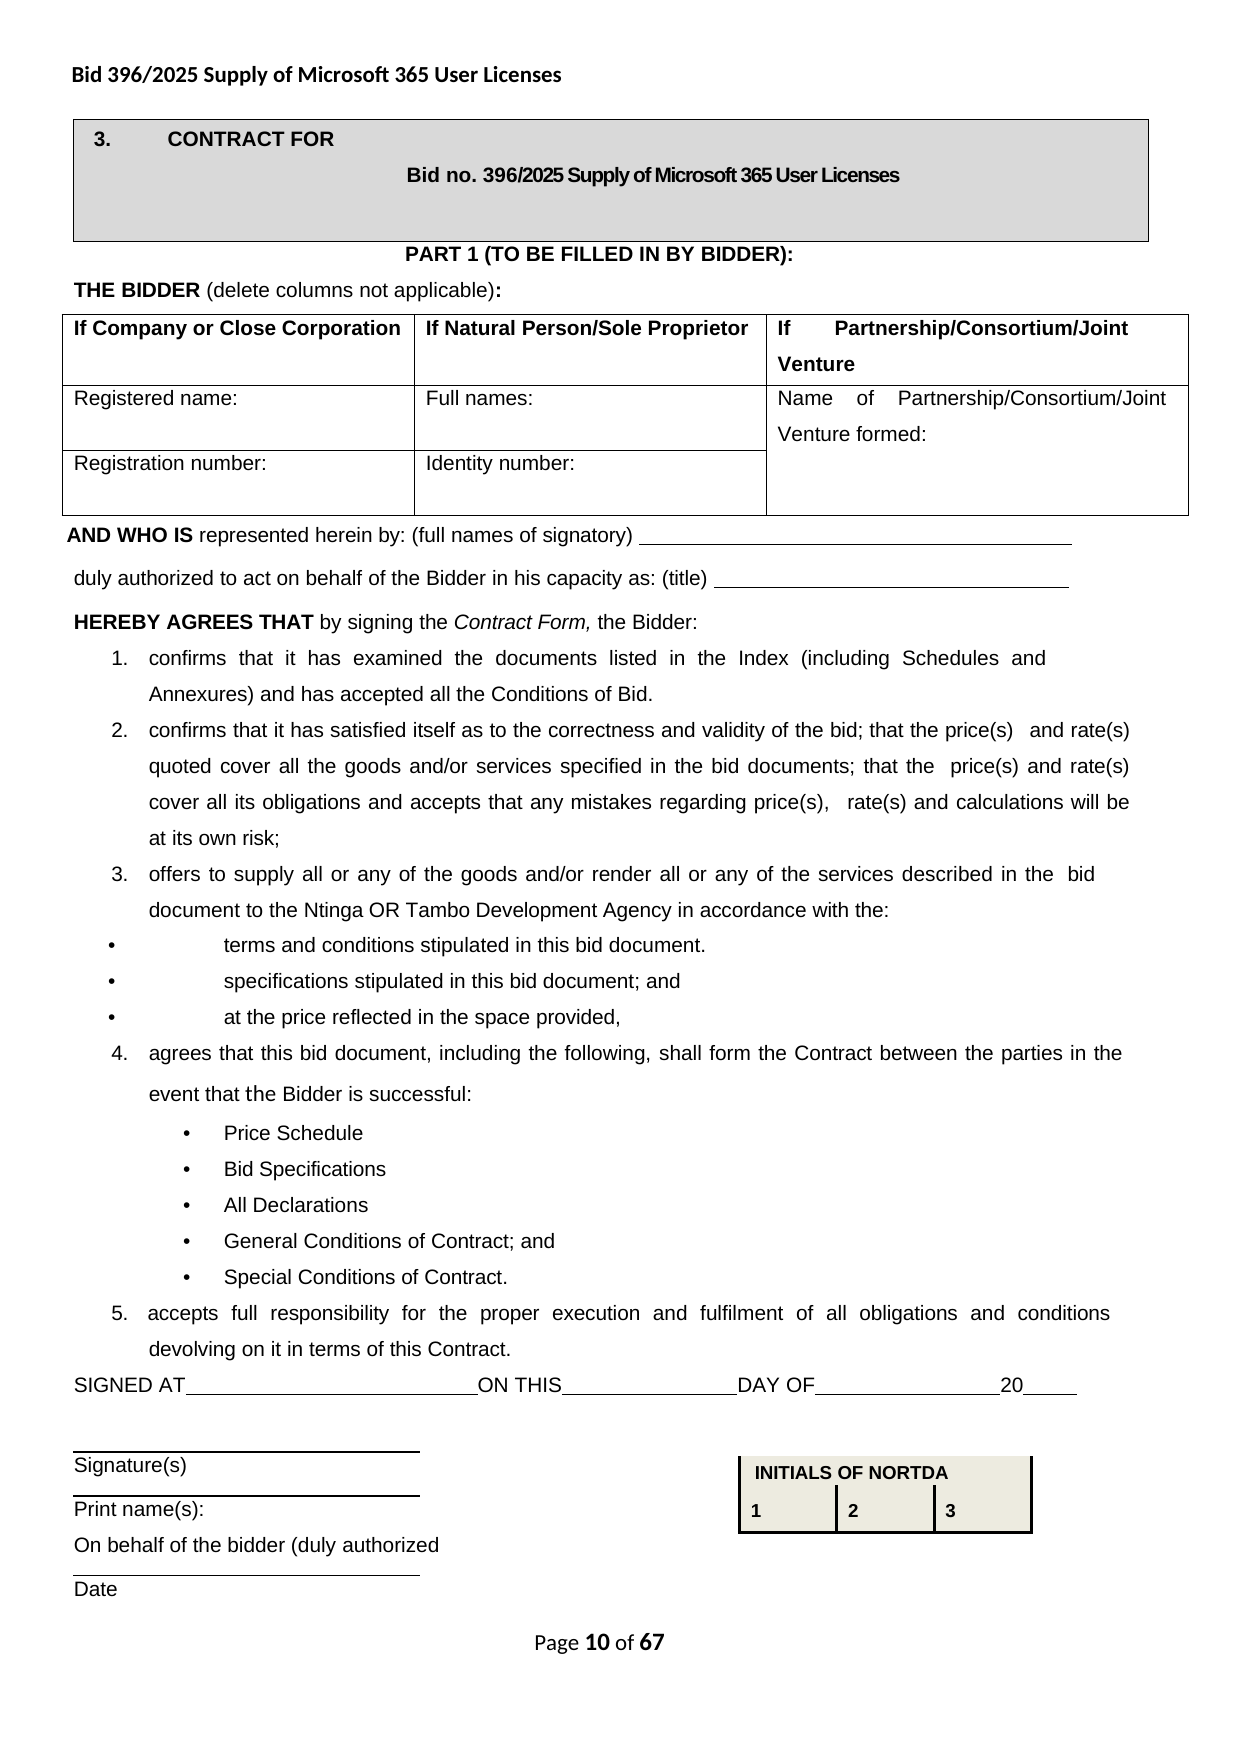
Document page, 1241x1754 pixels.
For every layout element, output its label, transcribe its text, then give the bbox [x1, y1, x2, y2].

list confirms that it has satisfied itself as to the correctness and validity of the bid; that the price(s) and rate(s) quoted cover all the goods and/or services specified in the bid documents; that the price(s) and rate(s) cover all its obligations and accepts that any mistakes regarding price(s), rate(s) and calculations will be at its own risk; [111, 718, 1130, 849]
list offers to supply all or any of the goods and/or render all or any of the services described in the bid document to the Ntinga OR Tambo Development Agency in accordance with the: [111, 861, 1096, 921]
list specifications stipulated in this bid document; and [50, 969, 1148, 993]
table_cell Identity number: [415, 451, 766, 514]
text Date [73, 1576, 1148, 1600]
list All Declarations [183, 1193, 1148, 1217]
table_cell Registration number: [63, 451, 414, 514]
list Price Schedule [183, 1121, 1148, 1145]
table_header If Natural Person/Sole Proprietor [415, 315, 766, 385]
text duly authorized to act on behalf of the Bidder in his capacity as: (title) [73, 566, 1148, 590]
list Special Conditions of Contract. [183, 1265, 1148, 1289]
text HEREBY AGREES THAT by signing the Contract Form, the Bidder: [73, 609, 1148, 633]
text Print name(s): [73, 1496, 1148, 1520]
table_header If Company or Close Corporation [63, 315, 414, 385]
text THE BIDDER (delete columns not applicable): [73, 278, 1148, 302]
list Bid Specifications [183, 1157, 1148, 1181]
table_cell Name of Partnership/Consortium/Joint Venture formed: [767, 386, 1188, 514]
text Signature(s) [73, 1452, 1148, 1476]
text PART 1 (TO BE FILLED IN BY BIDDER): [50, 242, 1148, 266]
table_cell Registered name: [63, 386, 414, 450]
text SIGNED AT ON THIS DAY OF 20 [73, 1373, 1148, 1397]
list terms and conditions stipulated in this bid document. [50, 933, 1148, 957]
subtitle confirms that it has examined the documents listed in the Index (including Schedules and Annexures) and has accepted all the Conditions of Bid. [111, 646, 1047, 706]
list at the price reflected in the space provided, [50, 1005, 1148, 1029]
subtitle AND WHO IS represented herein by: (full names of signatory) [50, 523, 1148, 547]
table_header CONTRACT FOR Bid no. 396/2025 Supply of Microsoft 365 User Licenses [74, 120, 1148, 241]
table_header If Partnership/Consortium/Joint Venture [767, 315, 1188, 385]
table_cell Full names: [415, 386, 766, 450]
list agrees that this bid document, including the following, shall form the Contract between the parties in the event that the Bidder is successful: [111, 1041, 1123, 1107]
list General Conditions of Contract; and [183, 1229, 1148, 1253]
text On behalf of the bidder (duly authorized [73, 1532, 1148, 1556]
list accepts full responsibility for the proper execution and fulfilment of all obligations and conditions devolving on it in terms of this Contract. [111, 1301, 1111, 1361]
